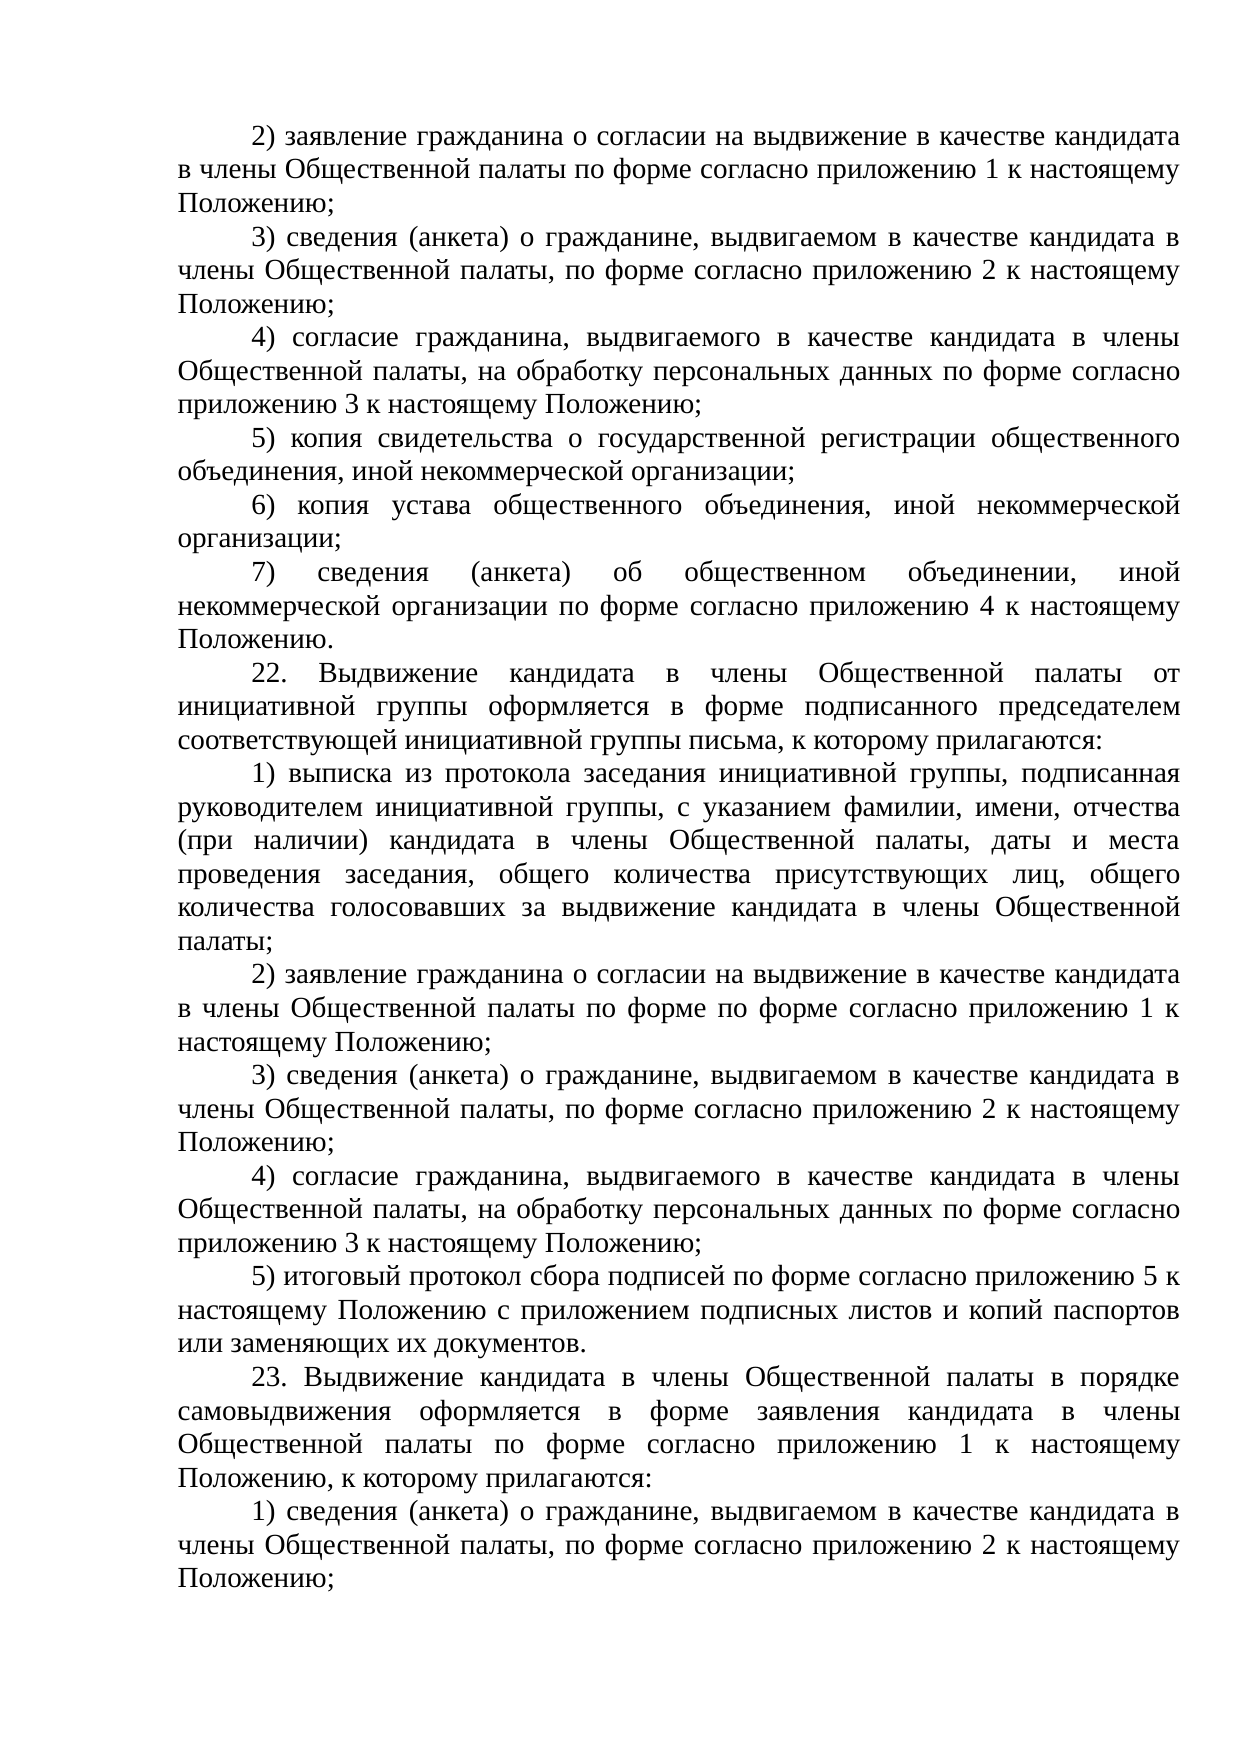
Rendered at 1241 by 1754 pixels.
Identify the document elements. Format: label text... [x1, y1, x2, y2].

text 4) согласие гражданина, выдвигаемого в качестве кандидата в члены Общественной палаты, на обработку персональных данных по форме согласно приложению 3 к настоящему Положению; [177, 1158, 1181, 1258]
text 4) согласие гражданина, выдвигаемого в качестве кандидата в члены Общественной палаты, на обработку персональных данных по форме согласно приложению 3 к настоящему Положению; [177, 319, 1181, 420]
text 1) выписка из протокола заседания инициативной группы, подписанная руководителем инициативной группы, с указанием фамилии, имени, отчества (при наличии) кандидата в члены Общественной палаты, даты и места проведения заседания, общего количества присутствующих лиц, общего количества голосовавших за выдвижение кандидата в члены Общественной палаты; [177, 755, 1181, 957]
text 3) сведения (анкета) о гражданине, выдвигаемом в качестве кандидата в члены Общественной палаты, по форме согласно приложению 2 к настоящему Положению; [177, 1057, 1181, 1158]
text 6) копия устава общественного объединения, иной некоммерческой организации; [177, 487, 1181, 554]
text 3) сведения (анкета) о гражданине, выдвигаемом в качестве кандидата в члены Общественной палаты, по форме согласно приложению 2 к настоящему Положению; [177, 219, 1181, 319]
text 7) сведения (анкета) об общественном объединении, иной некоммерческой организации по форме согласно приложению 4 к настоящему Положению. [177, 554, 1181, 655]
text 2) заявление гражданина о согласии на выдвижение в качестве кандидата в члены Общественной палаты по форме согласно приложению 1 к настоящему Положению; [177, 118, 1181, 219]
text 2) заявление гражданина о согласии на выдвижение в качестве кандидата в члены Общественной палаты по форме по форме согласно приложению 1 к настоящему Положению; [177, 957, 1181, 1057]
text 22. Выдвижение кандидата в члены Общественной палаты от инициативной группы оформляется в форме подписанного председателем соответствующей инициативной группы письма, к которому прилагаются: [177, 655, 1181, 755]
text 5) копия свидетельства о государственной регистрации общественного объединения, иной некоммерческой организации; [177, 420, 1181, 487]
text 23. Выдвижение кандидата в члены Общественной палаты в порядке самовыдвижения оформляется в форме заявления кандидата в члены Общественной палаты по форме согласно приложению 1 к настоящему Положению, к которому прилагаются: [177, 1359, 1181, 1493]
text 5) итоговый протокол сбора подписей по форме согласно приложению 5 к настоящему Положению с приложением подписных листов и копий паспортов или заменяющих их документов. [177, 1258, 1181, 1359]
text 1) сведения (анкета) о гражданине, выдвигаемом в качестве кандидата в члены Общественной палаты, по форме согласно приложению 2 к настоящему Положению; [177, 1493, 1181, 1594]
